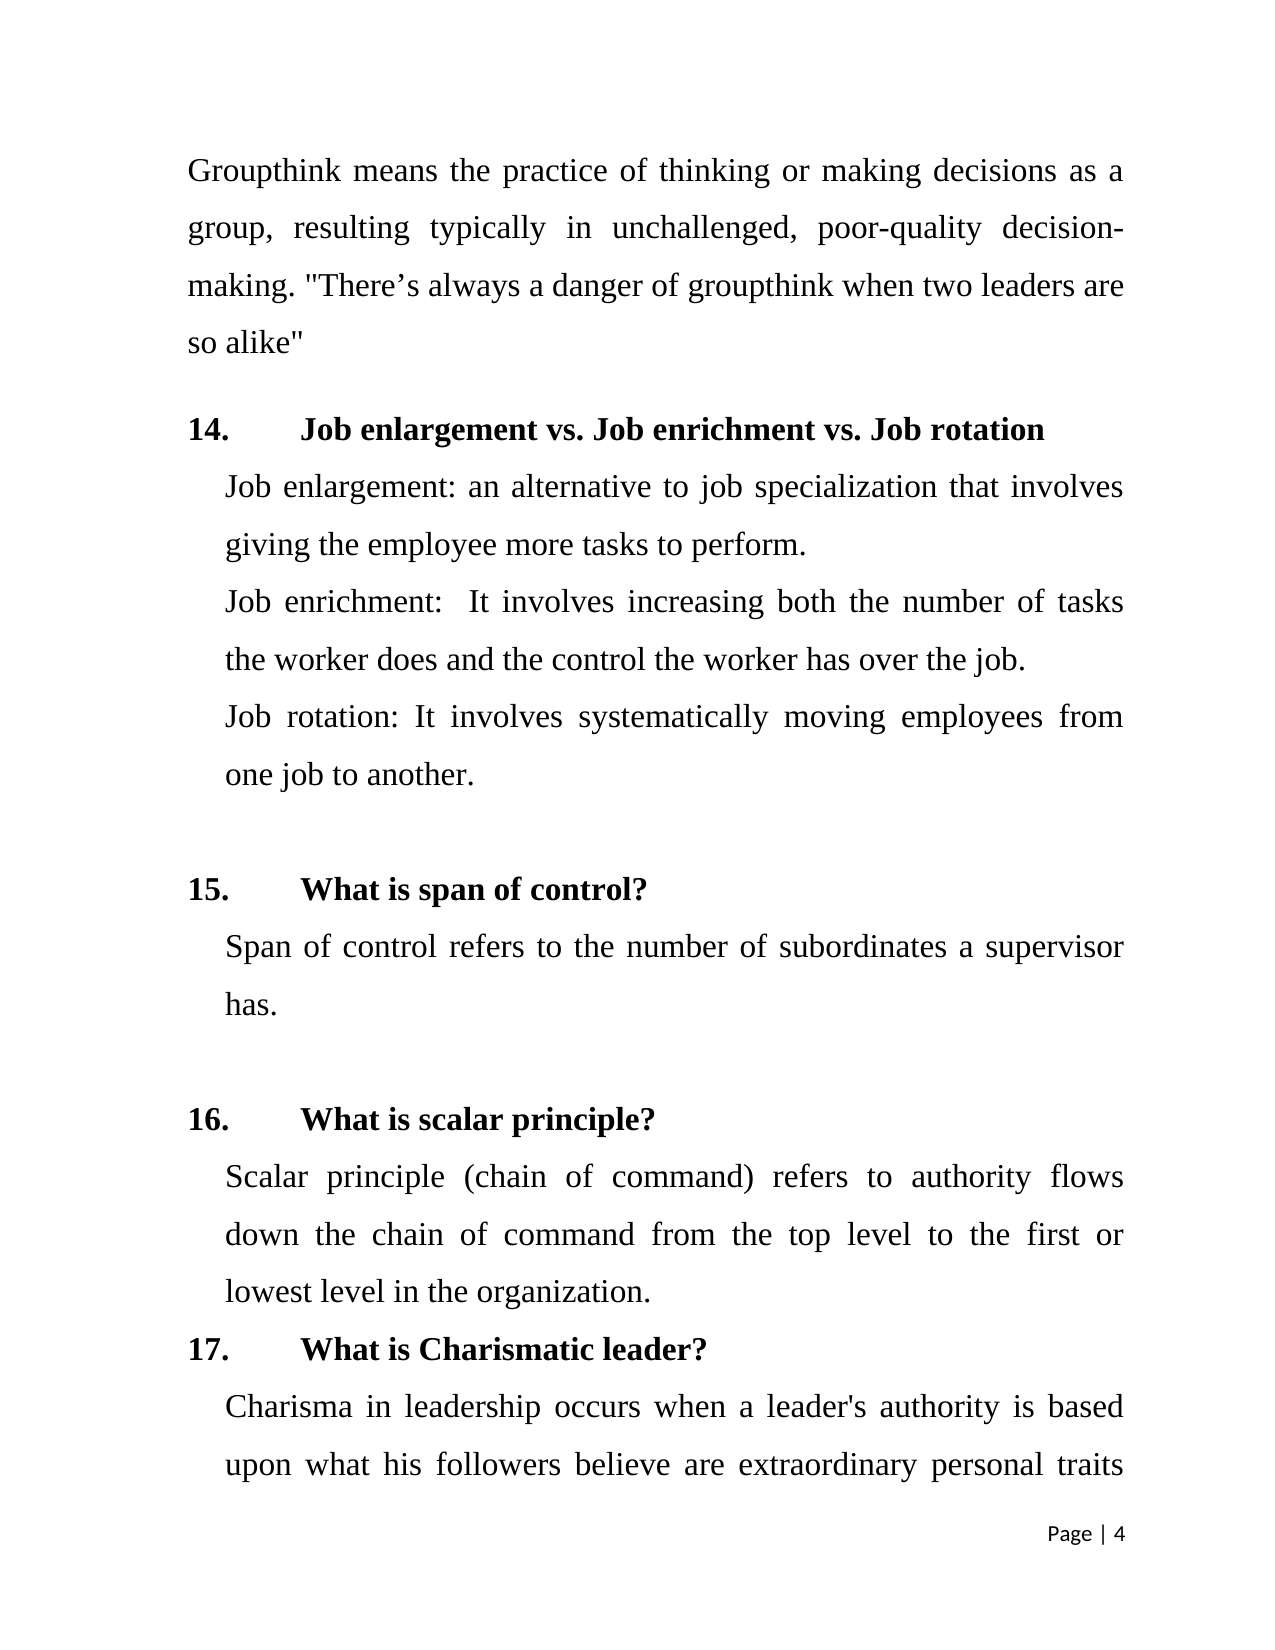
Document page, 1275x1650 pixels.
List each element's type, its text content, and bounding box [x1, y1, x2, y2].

list Scalar principle (chain of command) refers to authority flows down the chain of command from the top level to the first or lowest level in the organization. [225, 1157, 1125, 1310]
list Job enrichment: It involves increasing both the number of tasks the worker does and the control the worker has over the job. [225, 582, 1125, 677]
list Job rotation: It involves systematically moving employees from one job to another. [225, 697, 1125, 792]
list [225, 1387, 1125, 1482]
text Groupthink means the practice of thinking or making decisions as a group, resulting typically in unchallenged, poor-quality decision-making. "There’s always a danger of groupthink when two leaders are so alike" [187, 150, 1125, 361]
list Span of control refers to the number of subordinates a supervisor has. [225, 927, 1125, 1022]
list What is span of control? [187, 869, 1125, 907]
list What is scalar principle? [187, 1099, 1125, 1137]
list What is Charismatic leader? [187, 1329, 1125, 1367]
list Job enlargement: an alternative to job specialization that involves giving the employee more tasks to perform. [225, 467, 1125, 562]
list Job enlargement vs. Job enrichment vs. Job rotation [187, 409, 1125, 447]
